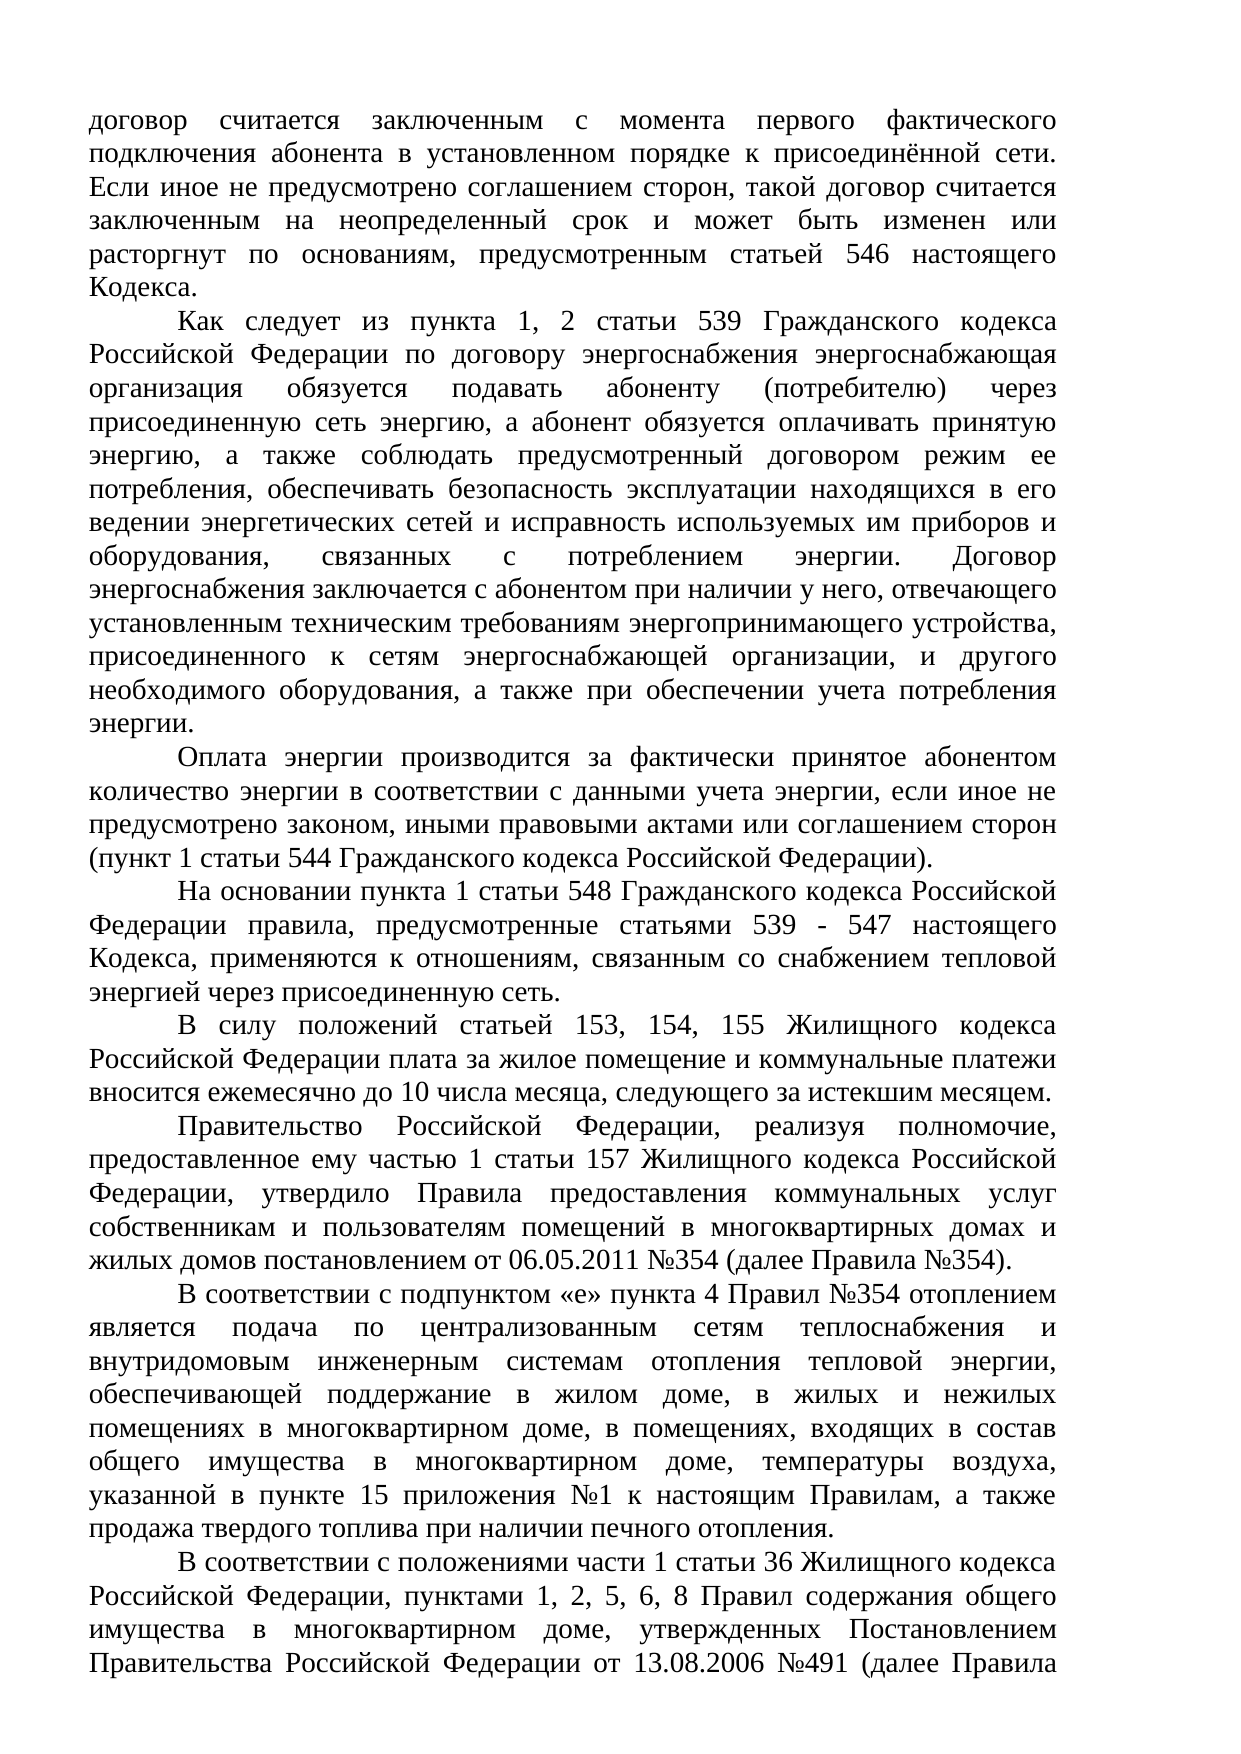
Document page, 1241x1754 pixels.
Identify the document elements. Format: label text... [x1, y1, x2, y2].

text На основании пункта 1 статьи 548 Гражданского кодекса Российской Федерации правила, предусмотренные статьями 539 - 547 настоящего Кодекса, применяются к отношениям, связанным со снабжением тепловой энергией через присоединенную сеть. [88, 873, 1057, 1007]
text Как следует из пункта 1, 2 статьи 539 Гражданского кодекса Российской Федерации по договору энергоснабжения энергоснабжающая организация обязуется подавать абоненту (потребителю) через присоединенную сеть энергию, а абонент обязуется оплачивать принятую энергию, а также соблюдать предусмотренный договором режим ее потребления, обеспечивать безопасность эксплуатации находящихся в его ведении энергетических сетей и исправность используемых им приборов и оборудования, связанных с потреблением энергии. Договор энергоснабжения заключается с абонентом при наличии у него, отвечающего установленным техническим требованиям энергопринимающего устройства, присоединенного к сетям энергоснабжающей организации, и другого необходимого оборудования, а также при обеспечении учета потребления энергии. [88, 303, 1057, 739]
text Оплата энергии производится за фактически принятое абонентом количество энергии в соответствии с данными учета энергии, если иное не предусмотрено законом, иными правовыми актами или соглашением сторон (пункт 1 статьи 544 Гражданского кодекса Российской Федерации). [88, 739, 1057, 873]
text В силу положений статьей 153, 154, 155 Жилищного кодекса Российской Федерации плата за жилое помещение и коммунальные платежи вносится ежемесячно до 10 числа месяца, следующего за истекшим месяцем. [88, 1007, 1057, 1108]
text В соответствии с подпунктом «е» пункта 4 Правил №354 отоплением является подача по централизованным сетям теплоснабжения и внутридомовым инженерным системам отопления тепловой энергии, обеспечивающей поддержание в жилом доме, в жилых и нежилых помещениях в многоквартирном доме, в помещениях, входящих в состав общего имущества в многоквартирном доме, температуры воздуха, указанной в пункте 15 приложения №1 к настоящим Правилам, а также продажа твердого топлива при наличии печного отопления. [88, 1276, 1057, 1544]
text Правительство Российской Федерации, реализуя полномочие, предоставленное ему частью 1 статьи 157 Жилищного кодекса Российской Федерации, утвердило Правила предоставления коммунальных услуг собственникам и пользователям помещений в многоквартирных домах и жилых домов постановлением от 06.05.2011 №354 (далее Правила №354). [88, 1108, 1057, 1276]
